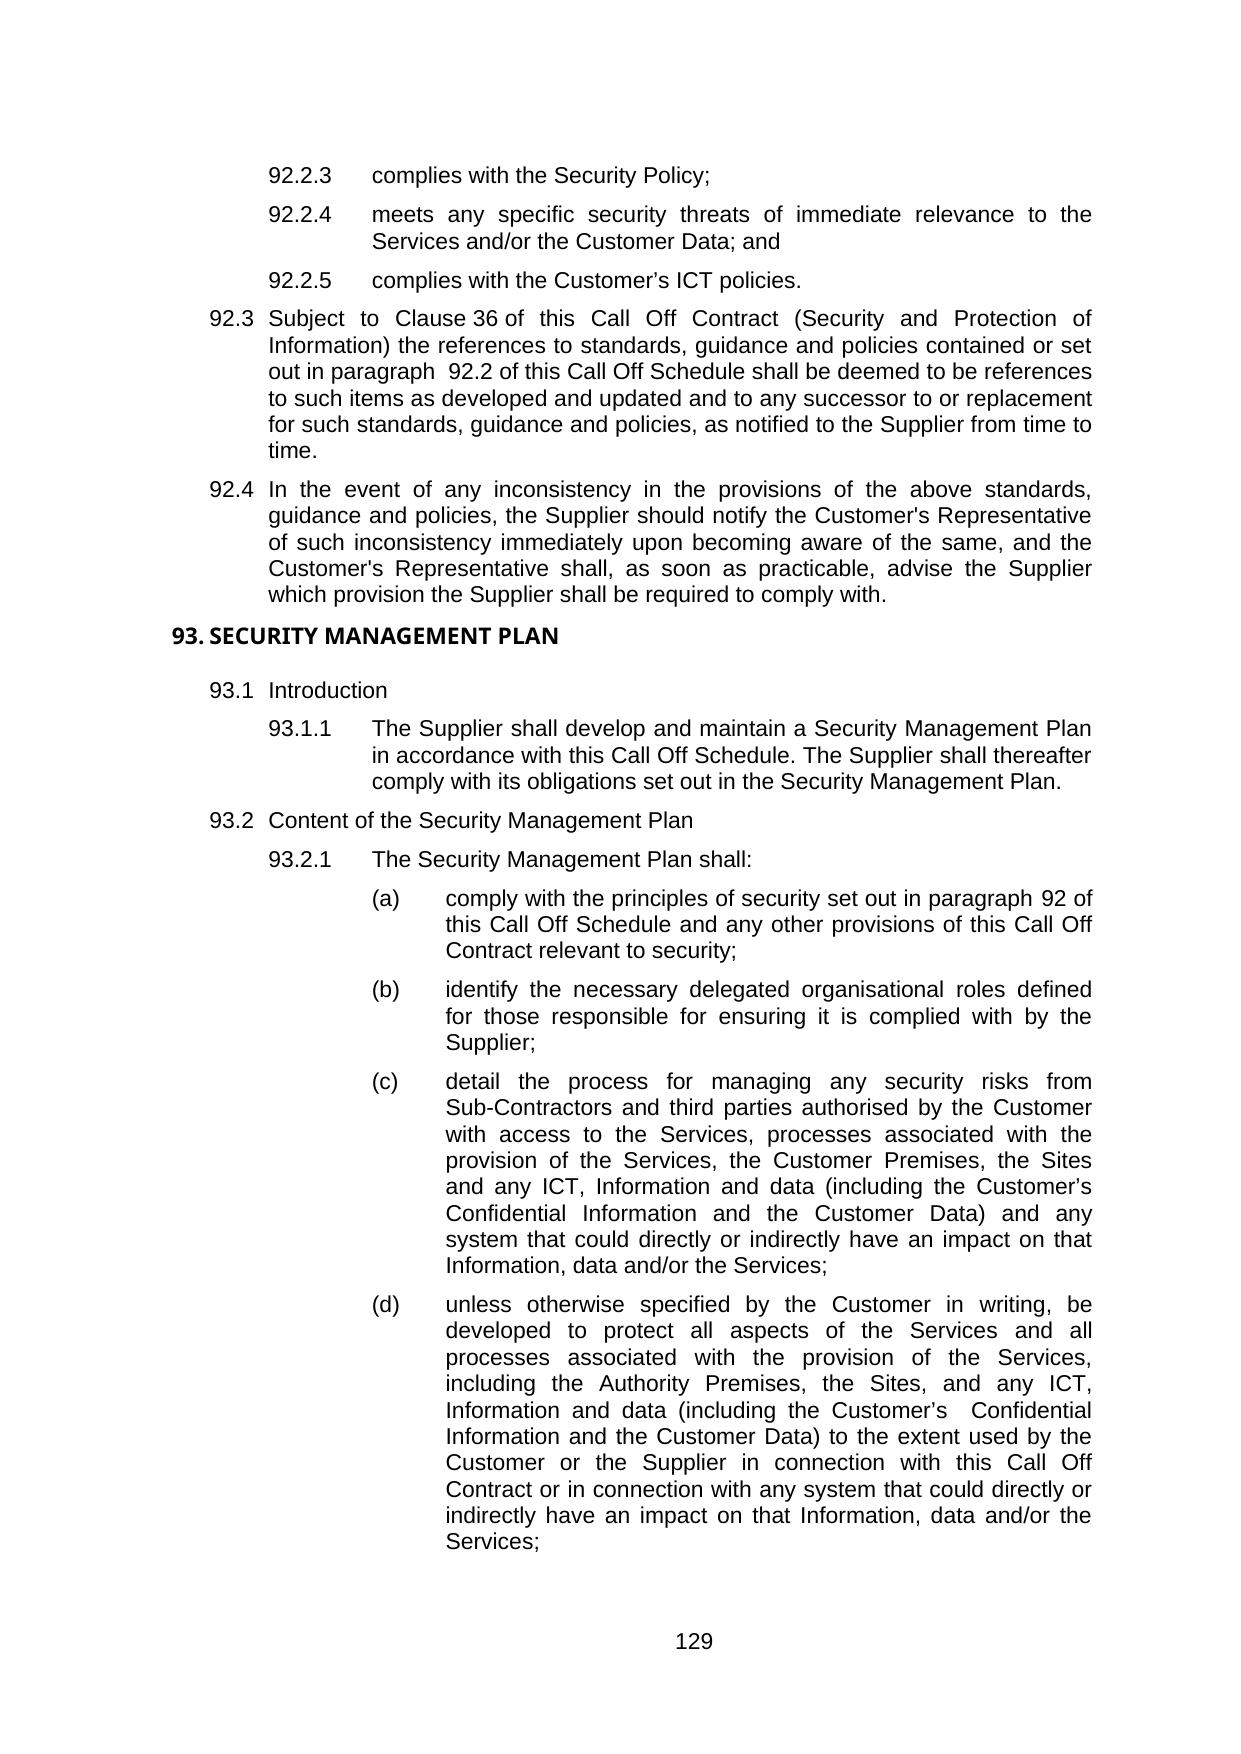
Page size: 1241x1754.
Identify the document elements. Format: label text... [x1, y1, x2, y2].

text complies with the Security Policy; [268, 162, 1093, 189]
subtitle SECURITY MANAGEMENT PLAN [172, 620, 1093, 652]
text detail the process for managing any security risks from Sub-Contractors and third parties authorised by the Customer with access to the Services, processes associated with the provision of the Services, the Customer Premises, the Sites and any ICT, Information and data (including the Customer’s Confidential Information and the Customer Data) and any system that could directly or indirectly have an impact on that Information, data and/or the Services; [372, 1068, 1093, 1279]
text The Supplier shall develop and maintain a Security Management Plan in accordance with this Call Off Schedule. The Supplier shall thereafter comply with its obligations set out in the Security Management Plan. [268, 715, 1093, 794]
text unless otherwise specified by the Customer in writing, be developed to protect all aspects of the Services and all processes associated with the provision of the Services, including the Authority Premises, the Sites, and any ICT, Information and data (including the Customer’s Confidential Information and the Customer Data) to the extent used by the Customer or the Supplier in connection with this Call Off Contract or in connection with any system that could directly or indirectly have an impact on that Information, data and/or the Services; [372, 1291, 1093, 1555]
text Content of the Security Management Plan [209, 807, 1093, 833]
text meets any specific security threats of immediate relevance to the Services and/or the Customer Data; and [268, 201, 1093, 254]
text The Security Management Plan shall: [268, 846, 1093, 872]
text identify the necessary delegated organisational roles defined for those responsible for ensuring it is complied with by the Supplier; [372, 976, 1093, 1055]
text Subject to Clause 36 of this Call Off Contract (Security and Protection of Information) the references to standards, guidance and policies contained or set out in paragraph 3.2 of this Call Off Schedule shall be deemed to be references to such items as developed and updated and to any successor to or replacement for such standards, guidance and policies, as notified to the Supplier from time to time. [209, 305, 1093, 463]
text complies with the Customer’s ICT policies. [268, 267, 1093, 293]
text Introduction [209, 677, 1093, 703]
text In the event of any inconsistency in the provisions of the above standards, guidance and policies, the Supplier should notify the Customer's Representative of such inconsistency immediately upon becoming aware of the same, and the Customer's Representative shall, as soon as practicable, advise the Supplier which provision the Supplier shall be required to comply with. [209, 476, 1093, 608]
text comply with the principles of security set out in paragraph 3 of this Call Off Schedule and any other provisions of this Call Off Contract relevant to security; [372, 885, 1093, 964]
